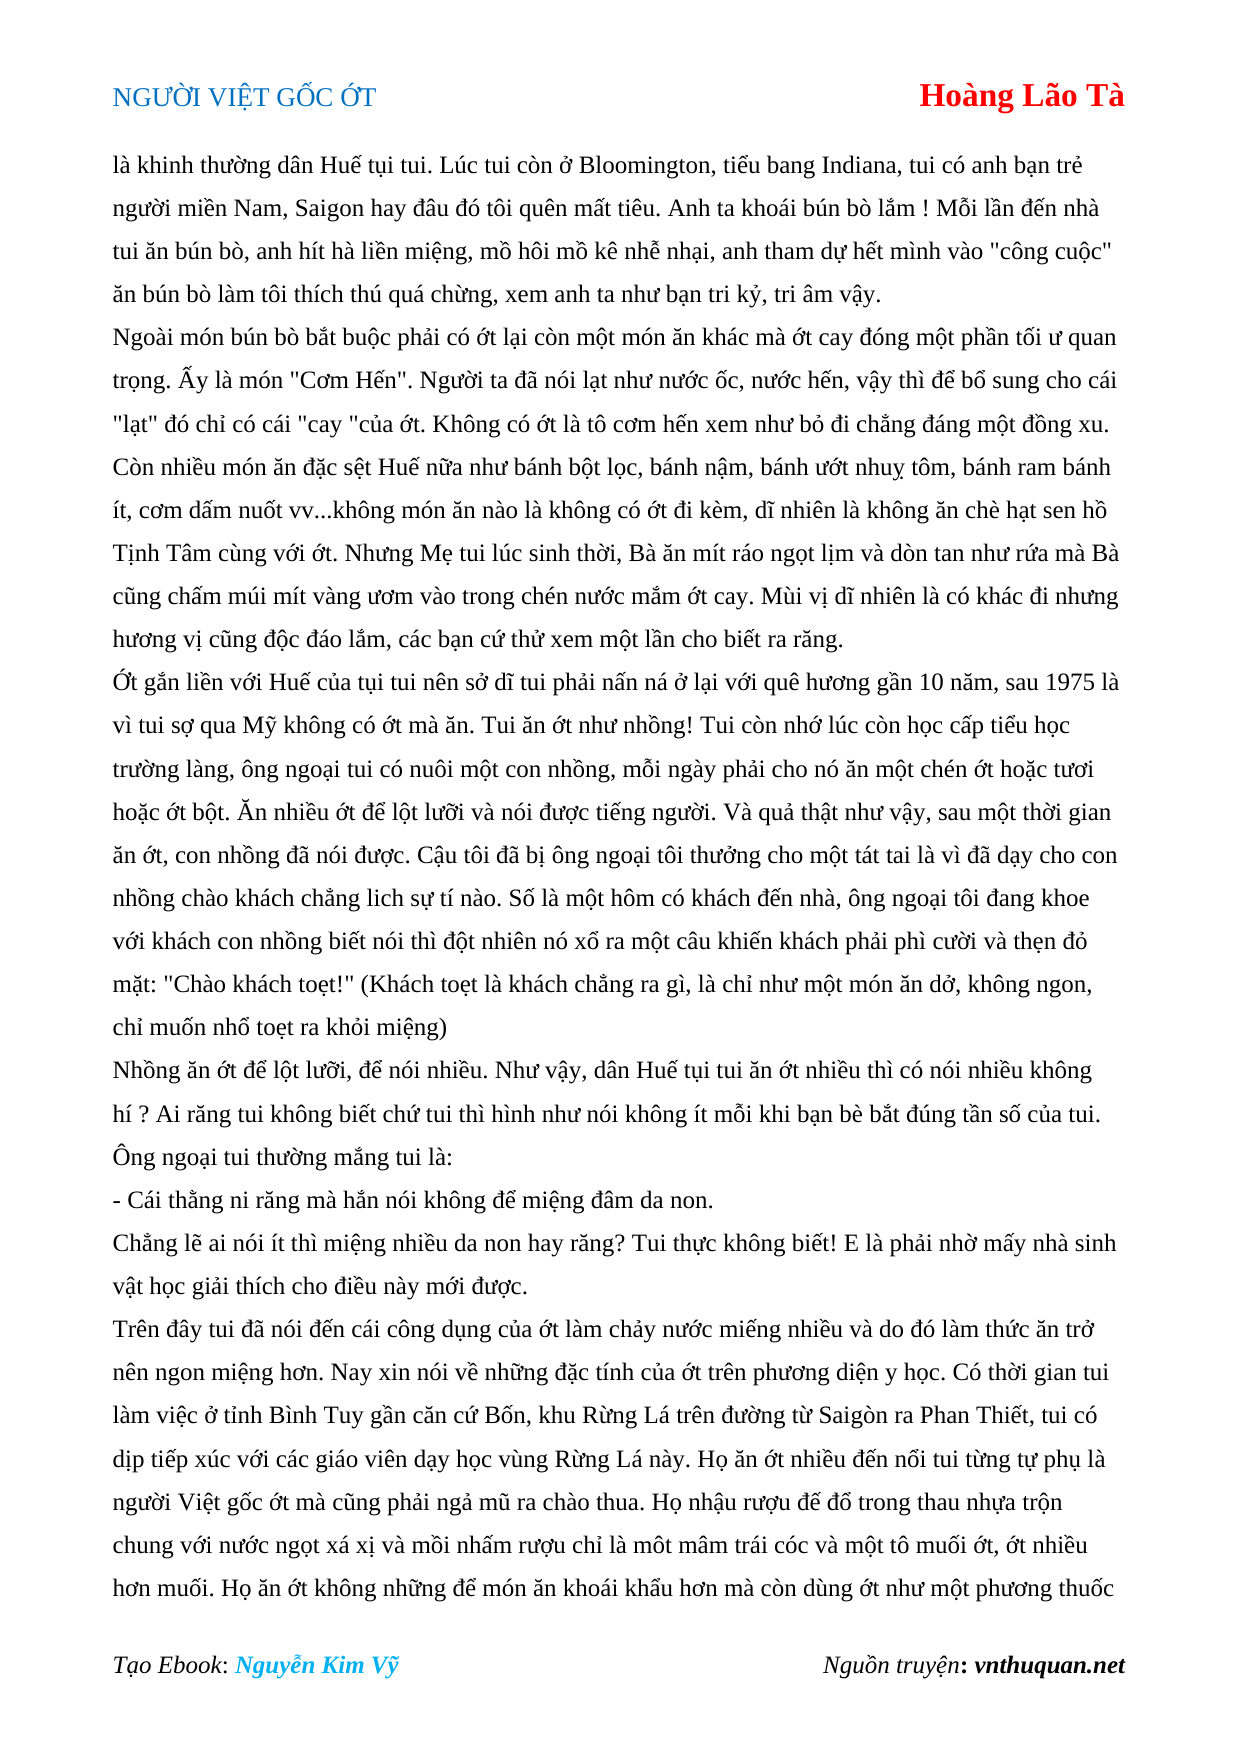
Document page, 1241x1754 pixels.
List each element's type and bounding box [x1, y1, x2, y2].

text [112, 150, 1128, 1602]
